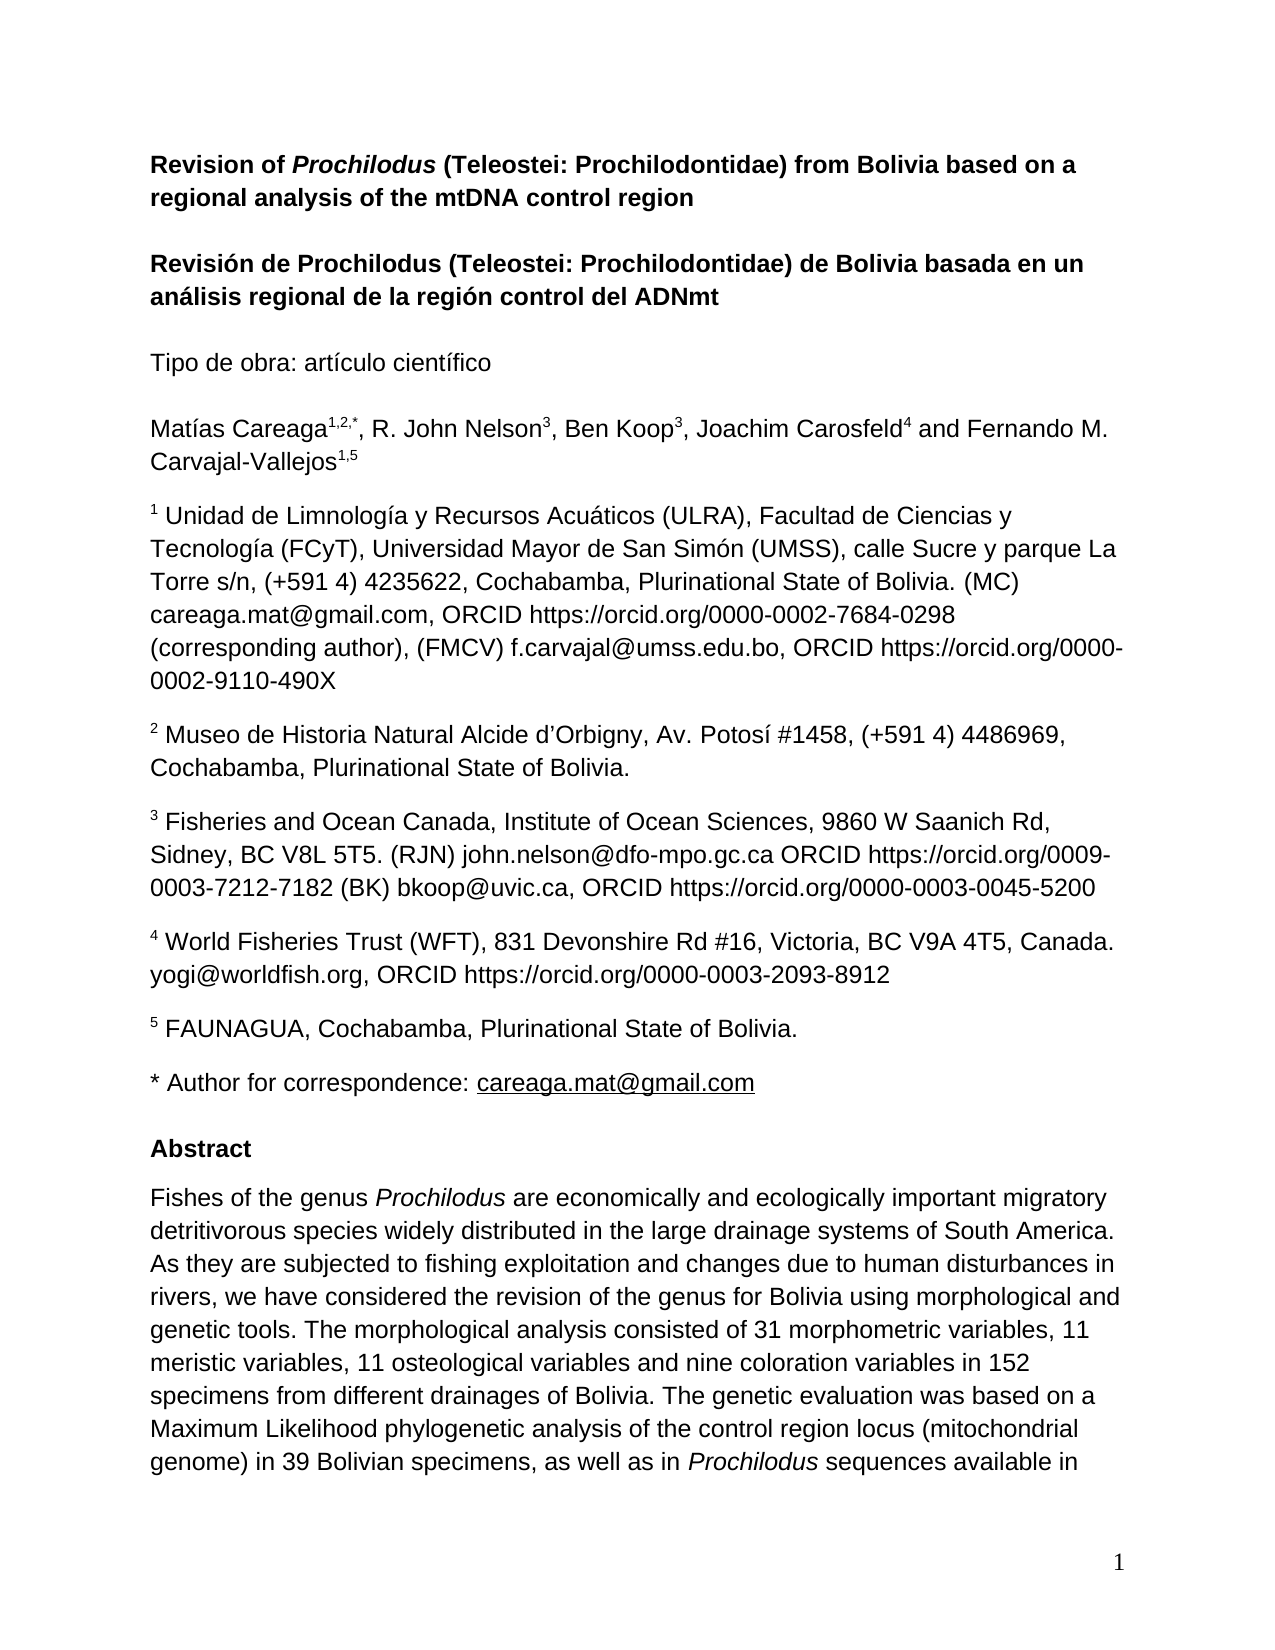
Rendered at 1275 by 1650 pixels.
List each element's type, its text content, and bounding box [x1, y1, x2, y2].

text Revision of Prochilodus (Teleostei: Prochilodontidae) from Bolivia based on a regional analysis of the mtDNA control region [150, 150, 1125, 212]
text * Author for correspondence: careaga.mat@gmail.com [150, 1067, 1125, 1096]
text 2 Museo de Historia Natural Alcide d’Orbigny, Av. Potosí #1458, (+591 4) 4486969, Cochabamba, Plurinational State of Bolivia. [150, 720, 1125, 782]
text Tipo de obra: artículo científico [150, 348, 1125, 377]
text 3 Fisheries and Ocean Canada, Institute of Ocean Sciences, 9860 W Saanich Rd, Sidney, BC V8L 5T5. (RJN) john.nelson@dfo-mpo.gc.ca ORCID https://orcid.org/0009-0003-7212-7182 (BK) bkoop@uvic.ca, ORCID https://orcid.org/0000-0003-0045-5200 [150, 807, 1125, 902]
text Abstract [150, 1133, 1125, 1162]
text 4 World Fisheries Trust (WFT), 831 Devonshire Rd #16, Victoria, BC V9A 4T5, Canada. yogi@worldfish.org, ORCID https://orcid.org/0000-0003-2093-8912 [150, 927, 1125, 988]
text 1 Unidad de Limnología y Recursos Acuáticos (ULRA), Facultad de Ciencias y Tecnología (FCyT), Universidad Mayor de San Simón (UMSS), calle Sucre y parque La Torre s/n, (+591 4) 4235622, Cochabamba, Plurinational State of Bolivia. (MC) careaga.mat@gmail.com, ORCID https://orcid.org/0000-0002-7684-0298 (corresponding author), (FMCV) f.carvajal@umss.edu.bo, ORCID https://orcid.org/0000-0002-9110-490X [150, 501, 1125, 695]
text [150, 1183, 1125, 1476]
text Matías Careaga1,2,*, R. John Nelson3, Ben Koop3, Joachim Carosfeld4 and Fernando M. Carvajal-Vallejos1,5 [150, 414, 1125, 476]
text Revisión de Prochilodus (Teleostei: Prochilodontidae) de Bolivia basada en un análisis regional de la región control del ADNmt [150, 249, 1125, 311]
text 5 FAUNAGUA, Cochabamba, Plurinational State of Bolivia. [150, 1014, 1125, 1042]
